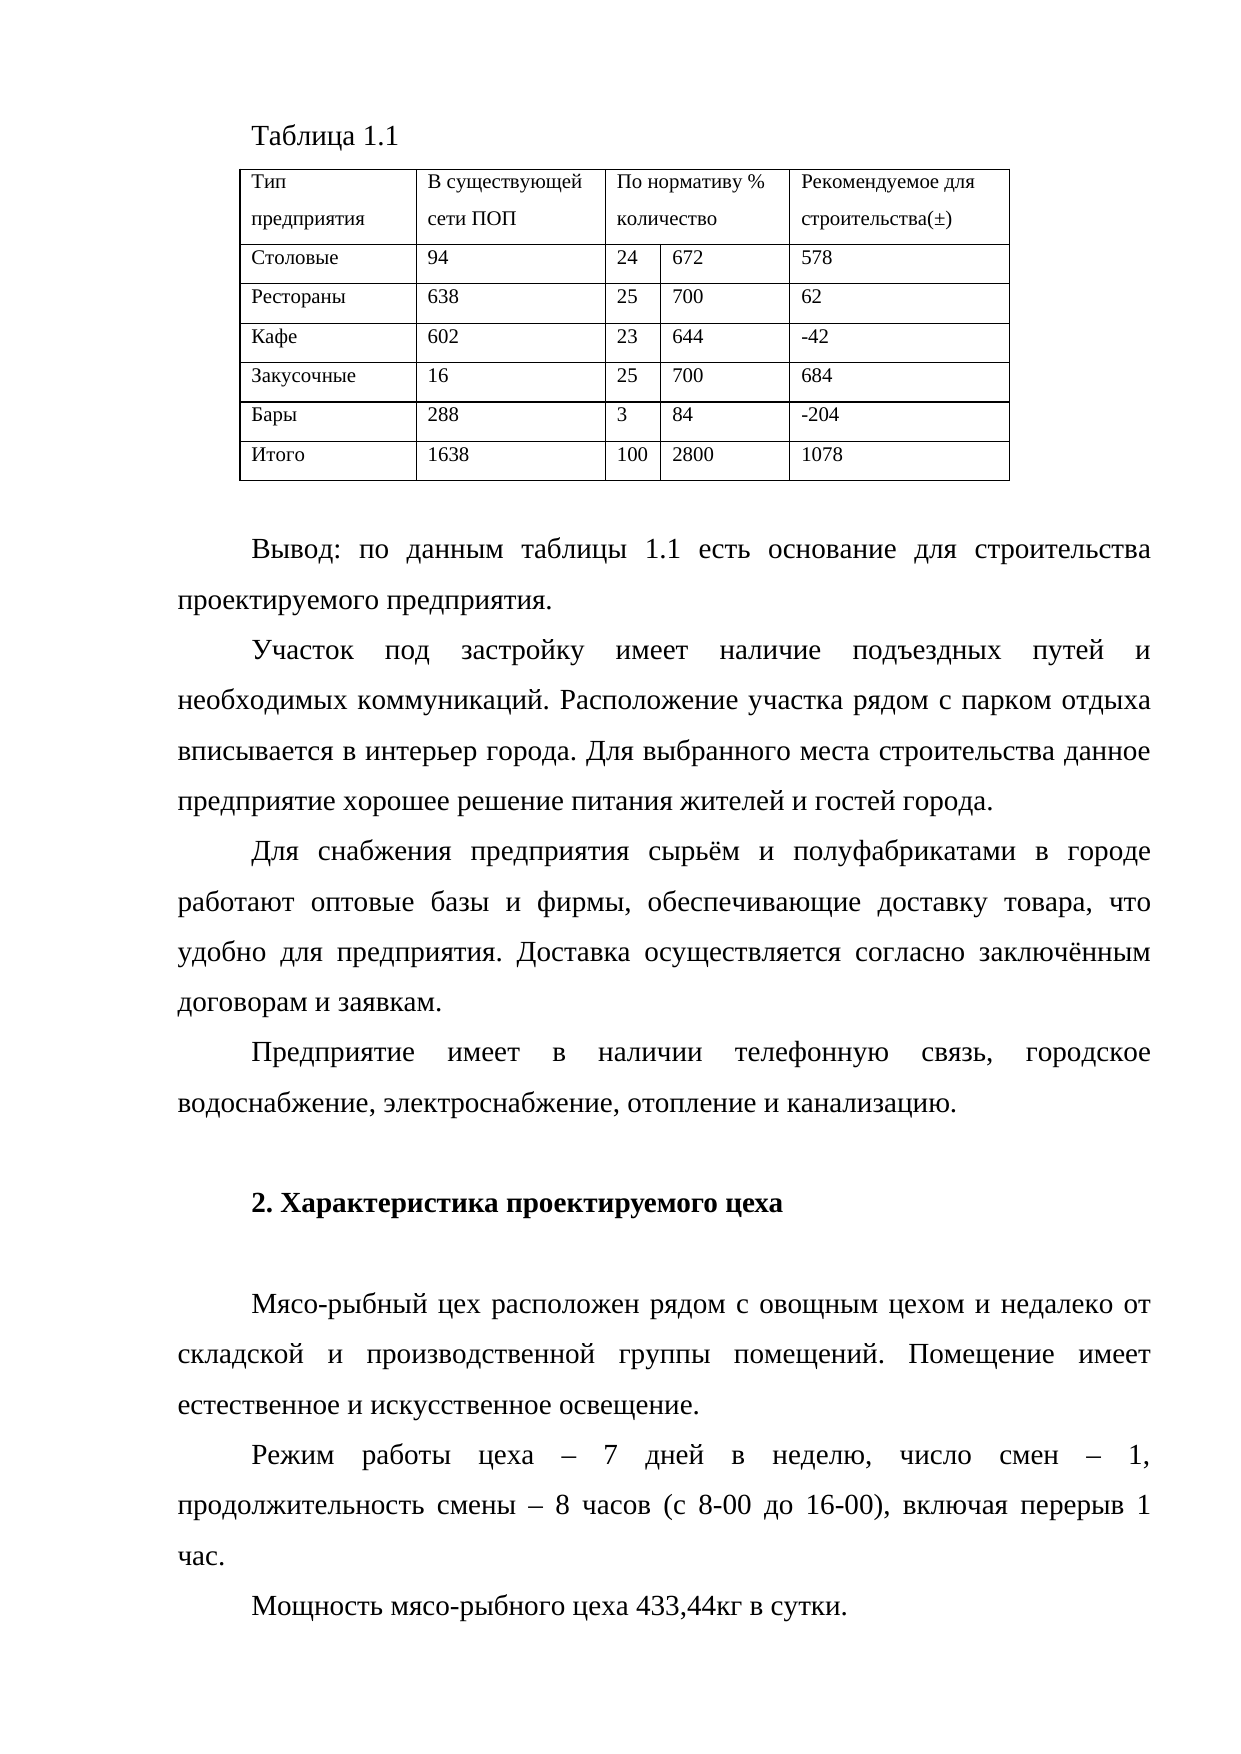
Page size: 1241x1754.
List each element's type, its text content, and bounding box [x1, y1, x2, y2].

table_cell Кафе [241, 324, 416, 362]
table_cell 25 [606, 284, 660, 323]
table_cell 1078 [790, 442, 1009, 480]
table_cell Рестораны [241, 284, 416, 323]
table_cell Бары [241, 403, 416, 441]
text Предприятие имеет в наличии телефонную связь, городское водоснабжение, электроснабжение, отопление и канализацию. [177, 1034, 1152, 1118]
table_cell 25 [606, 363, 660, 401]
table_cell 23 [606, 324, 660, 362]
table_cell 684 [790, 363, 1009, 401]
table_cell Столовые [241, 245, 416, 283]
text Мясо-рыбный цех расположен рядом с овощным цехом и недалеко от складской и производственной группы помещений. Помещение имеет естественное и искусственное освещение. [177, 1286, 1152, 1420]
table_cell 602 [417, 324, 605, 362]
table_cell 1638 [417, 442, 605, 480]
table_header Рекомендуемое для строительства(±) [790, 170, 1009, 244]
table_cell 700 [661, 363, 789, 401]
text Вывод: по данным таблицы 1.1 есть основание для строительства проектируемого предприятия. [177, 531, 1152, 615]
table_cell 644 [661, 324, 789, 362]
table_cell 700 [661, 284, 789, 323]
table_cell 578 [790, 245, 1009, 283]
table_cell -204 [790, 403, 1009, 441]
table_cell 672 [661, 245, 789, 283]
table_cell Итого [241, 442, 416, 480]
text Участок под застройку имеет наличие подъездных путей и необходимых коммуникаций. Расположение участка рядом с парком отдыха вписывается в интерьер города. Для выбранного места строительства данное предприятие хорошее решение питания жителей и гостей города. [177, 632, 1152, 817]
table_cell 16 [417, 363, 605, 401]
table_cell 638 [417, 284, 605, 323]
table_header Тип предприятия [241, 170, 416, 244]
subtitle 2. Характеристика проектируемого цеха [177, 1186, 1152, 1219]
table_cell 94 [417, 245, 605, 283]
table_cell 62 [790, 284, 1009, 323]
table_header В существующей сети ПОП [417, 170, 605, 244]
table_cell 3 [606, 403, 660, 441]
table_cell Закусочные [241, 363, 416, 401]
text Мощность мясо-рыбного цеха 433,44кг в сутки. [177, 1588, 1152, 1622]
table_cell 2800 [661, 442, 789, 480]
table_cell 24 [606, 245, 660, 283]
table_cell 288 [417, 403, 605, 441]
table_cell 100 [606, 442, 660, 480]
table_cell 84 [661, 403, 789, 441]
text Режим работы цеха – 7 дней в неделю, число смен – 1, продолжительность смены – 8 часов (с 8-00 до 16-00), включая перерыв 1 час. [177, 1437, 1152, 1571]
text Таблица 1.1 [177, 118, 1152, 152]
text Для снабжения предприятия сырьём и полуфабрикатами в городе работают оптовые базы и фирмы, обеспечивающие доставку товара, что удобно для предприятия. Доставка осуществляется согласно заключённым договорам и заявкам. [177, 833, 1152, 1018]
table_header По нормативу % количество [606, 170, 789, 244]
table_cell -42 [790, 324, 1009, 362]
